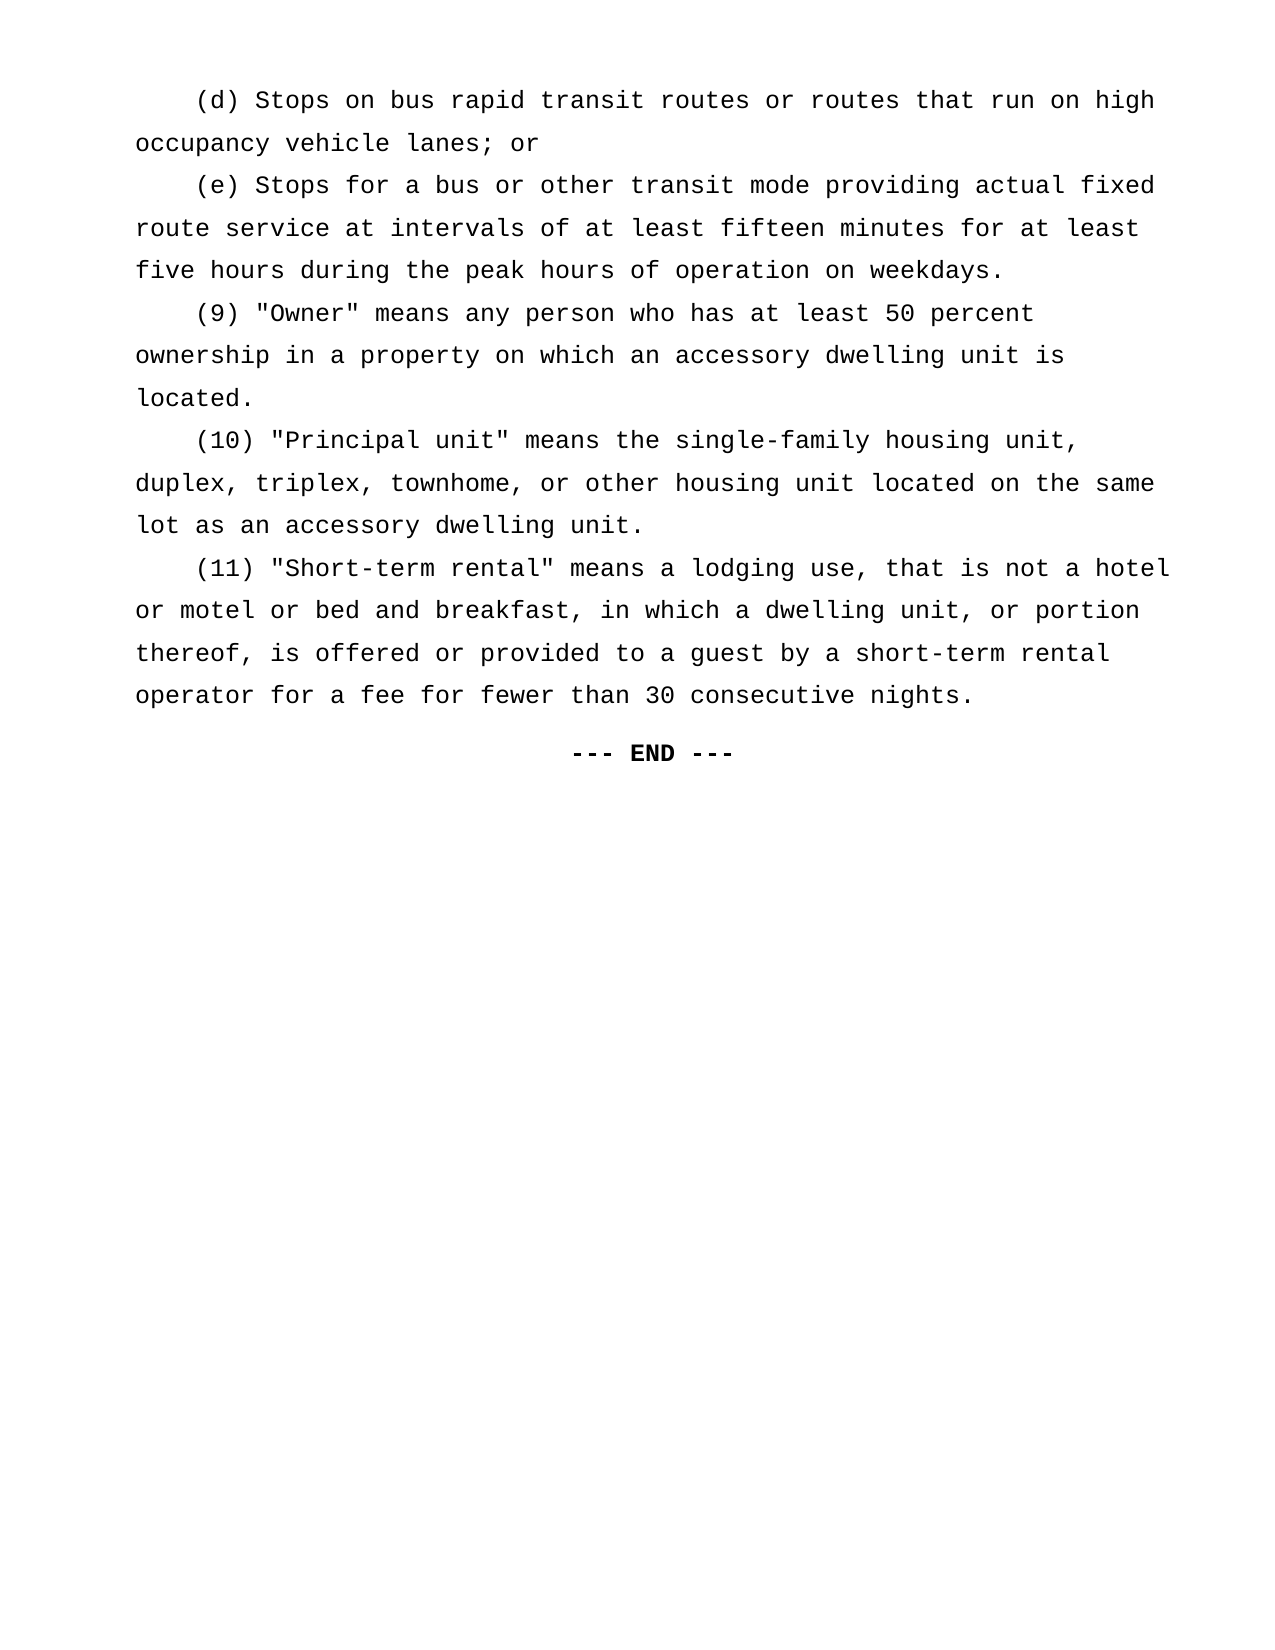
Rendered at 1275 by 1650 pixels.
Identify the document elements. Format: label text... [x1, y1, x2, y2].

text --- END --- [135, 741, 1170, 769]
text (9) "Owner" means any person who has at least 50 percent ownership in a property on which an accessory dwelling unit is located. [135, 287, 1170, 415]
text (e) Stops for a bus or other transit mode providing actual fixed route service at intervals of at least fifteen minutes for at least five hours during the peak hours of operation on weekdays. [135, 160, 1170, 287]
text (11) "Short-term rental" means a lodging use, that is not a hotel or motel or bed and breakfast, in which a dwelling unit, or portion thereof, is offered or provided to a guest by a short-term rental operator for a fee for fewer than 30 consecutive nights. [135, 542, 1170, 712]
text (d) Stops on bus rapid transit routes or routes that run on high occupancy vehicle lanes; or [135, 75, 1170, 160]
text (10) "Principal unit" means the single-family housing unit, duplex, triplex, townhome, or other housing unit located on the same lot as an accessory dwelling unit. [135, 415, 1170, 542]
